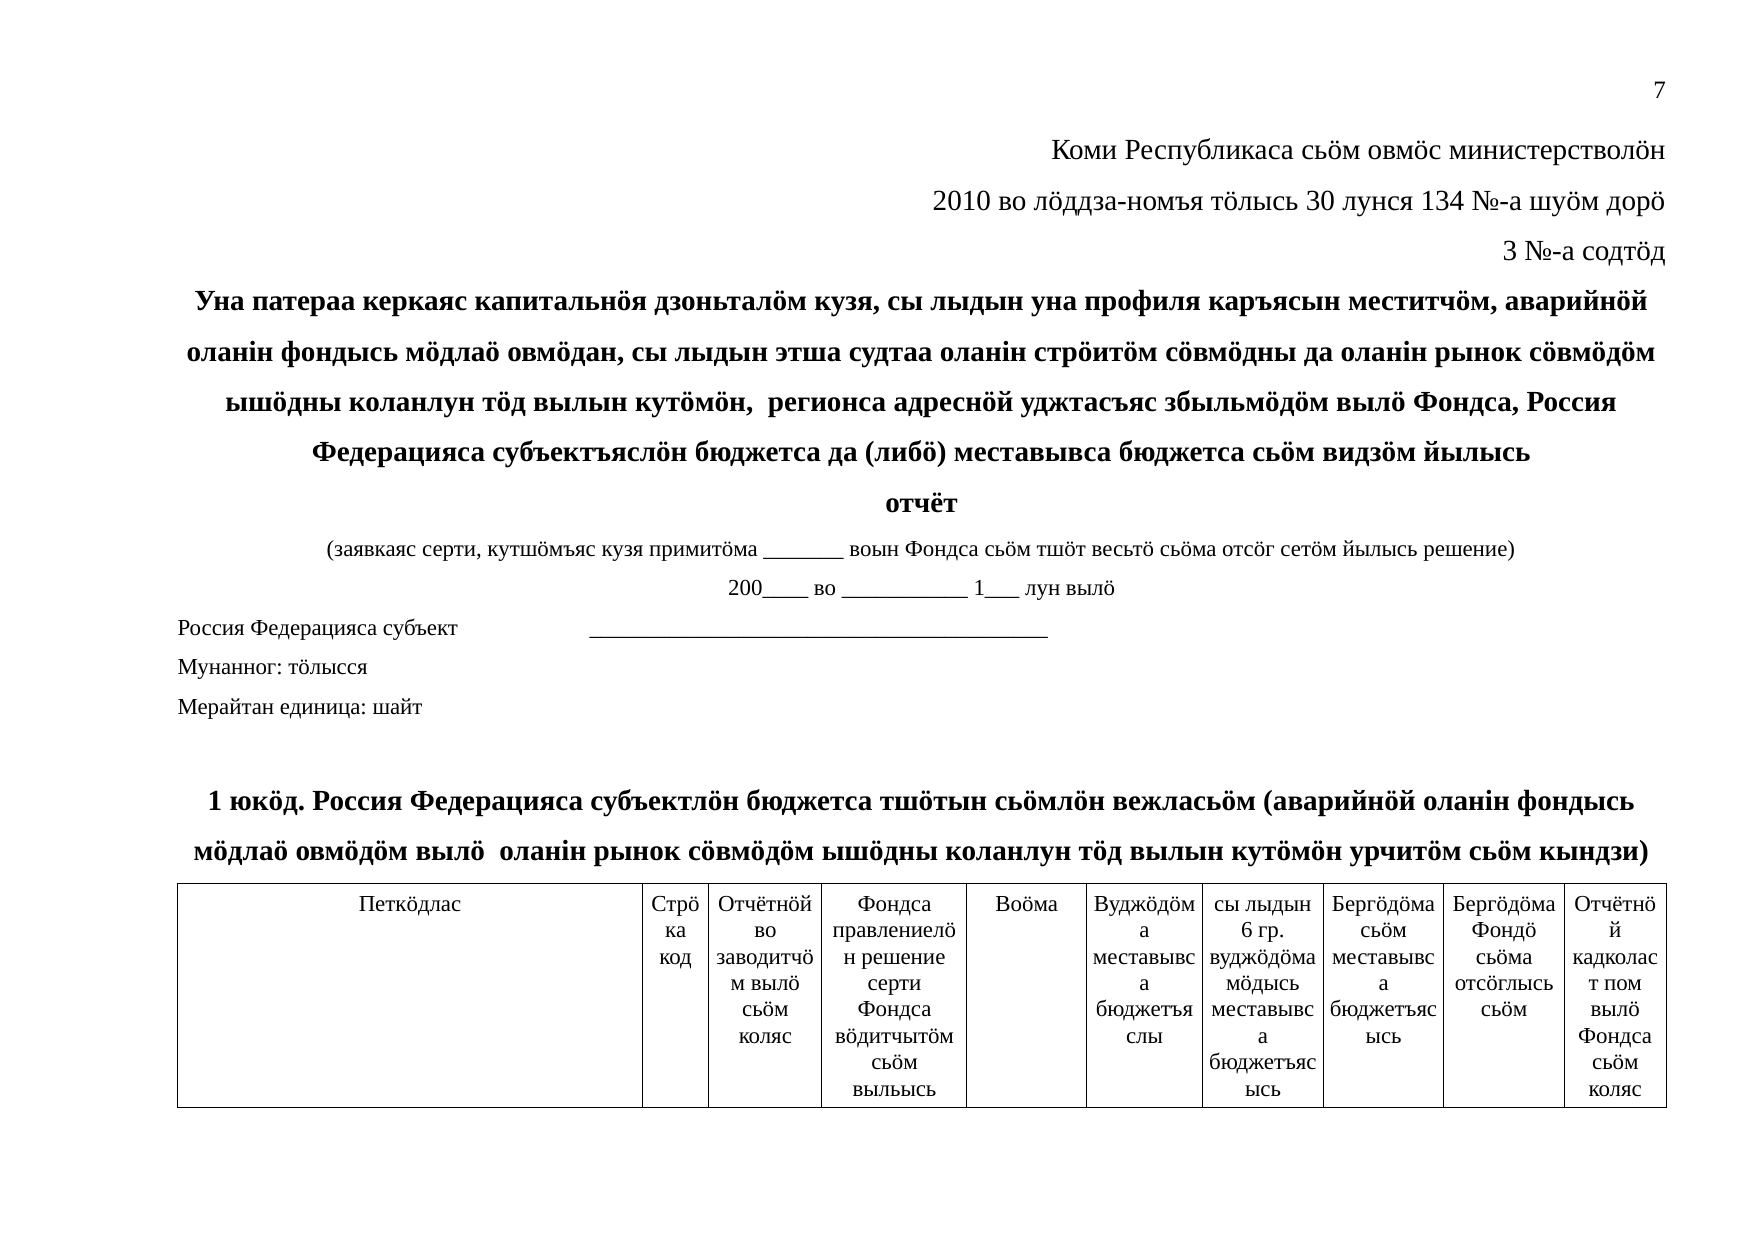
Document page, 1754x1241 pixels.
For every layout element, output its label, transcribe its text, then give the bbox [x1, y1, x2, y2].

text отчёт [177, 485, 1665, 518]
table_header Стрöка код [643, 884, 708, 1107]
text Мунанног: тöлысся [177, 653, 1665, 680]
text 200____ во ___________ 1___ лун вылö [177, 574, 1665, 601]
table_header Петкöдлас [178, 884, 642, 1107]
text 3 №-а содтöд [177, 233, 1665, 267]
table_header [822, 884, 966, 1107]
text Мерайтан единица: шайт [177, 693, 1665, 719]
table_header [1324, 884, 1443, 1107]
text Уна патераа керкаяс капитальнöя дзоньталöм кузя, сы лыдын уна профиля каръясын меститчöм, аварийнöй оланiн фондысь мöдлаö овмöдан, сы лыдын этша судтаа оланiн стрöитöм сöвмöдны да оланiн рынок сöвмöдöм ышöдны коланлун тöд вылын кутöмöн, регионса адреснöй уджтасъяс збыльмöдöм вылö Фондса, Россия Федерацияса субъектъяслöн бюджетса да (либö) меставывса бюджетса сьöм видзöм йылысь [177, 283, 1665, 468]
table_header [1565, 884, 1666, 1107]
table_header Воöма [967, 884, 1086, 1107]
text 2010 во лöддза-номъя тöлысь 30 лунся 134 №-а шуöм дорö [177, 183, 1665, 216]
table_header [1444, 884, 1564, 1107]
text Россия Федерацияса субъект ________________________________________ [177, 614, 1665, 640]
text 1 юкöд. Россия Федерацияса субъектлöн бюджетса тшöтын сьöмлöн вежласьöм (аварийнöй оланiн фондысь мöдлаö овмöдöм вылö оланiн рынок сöвмöдöм ышöдны коланлун тöд вылын кутöмöн урчитöм сьöм кындзи) [177, 783, 1665, 867]
text Коми Республикаса сьöм овмöс министерстволöн [177, 132, 1665, 166]
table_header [709, 884, 821, 1107]
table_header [1087, 884, 1202, 1107]
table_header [1203, 884, 1323, 1107]
text (заявкаяс серти, кутшöмъяс кузя примитöма _______ воын Фондса сьöм тшöт весьтö сьöма отсöг сетöм йылысь решение) [177, 535, 1665, 561]
